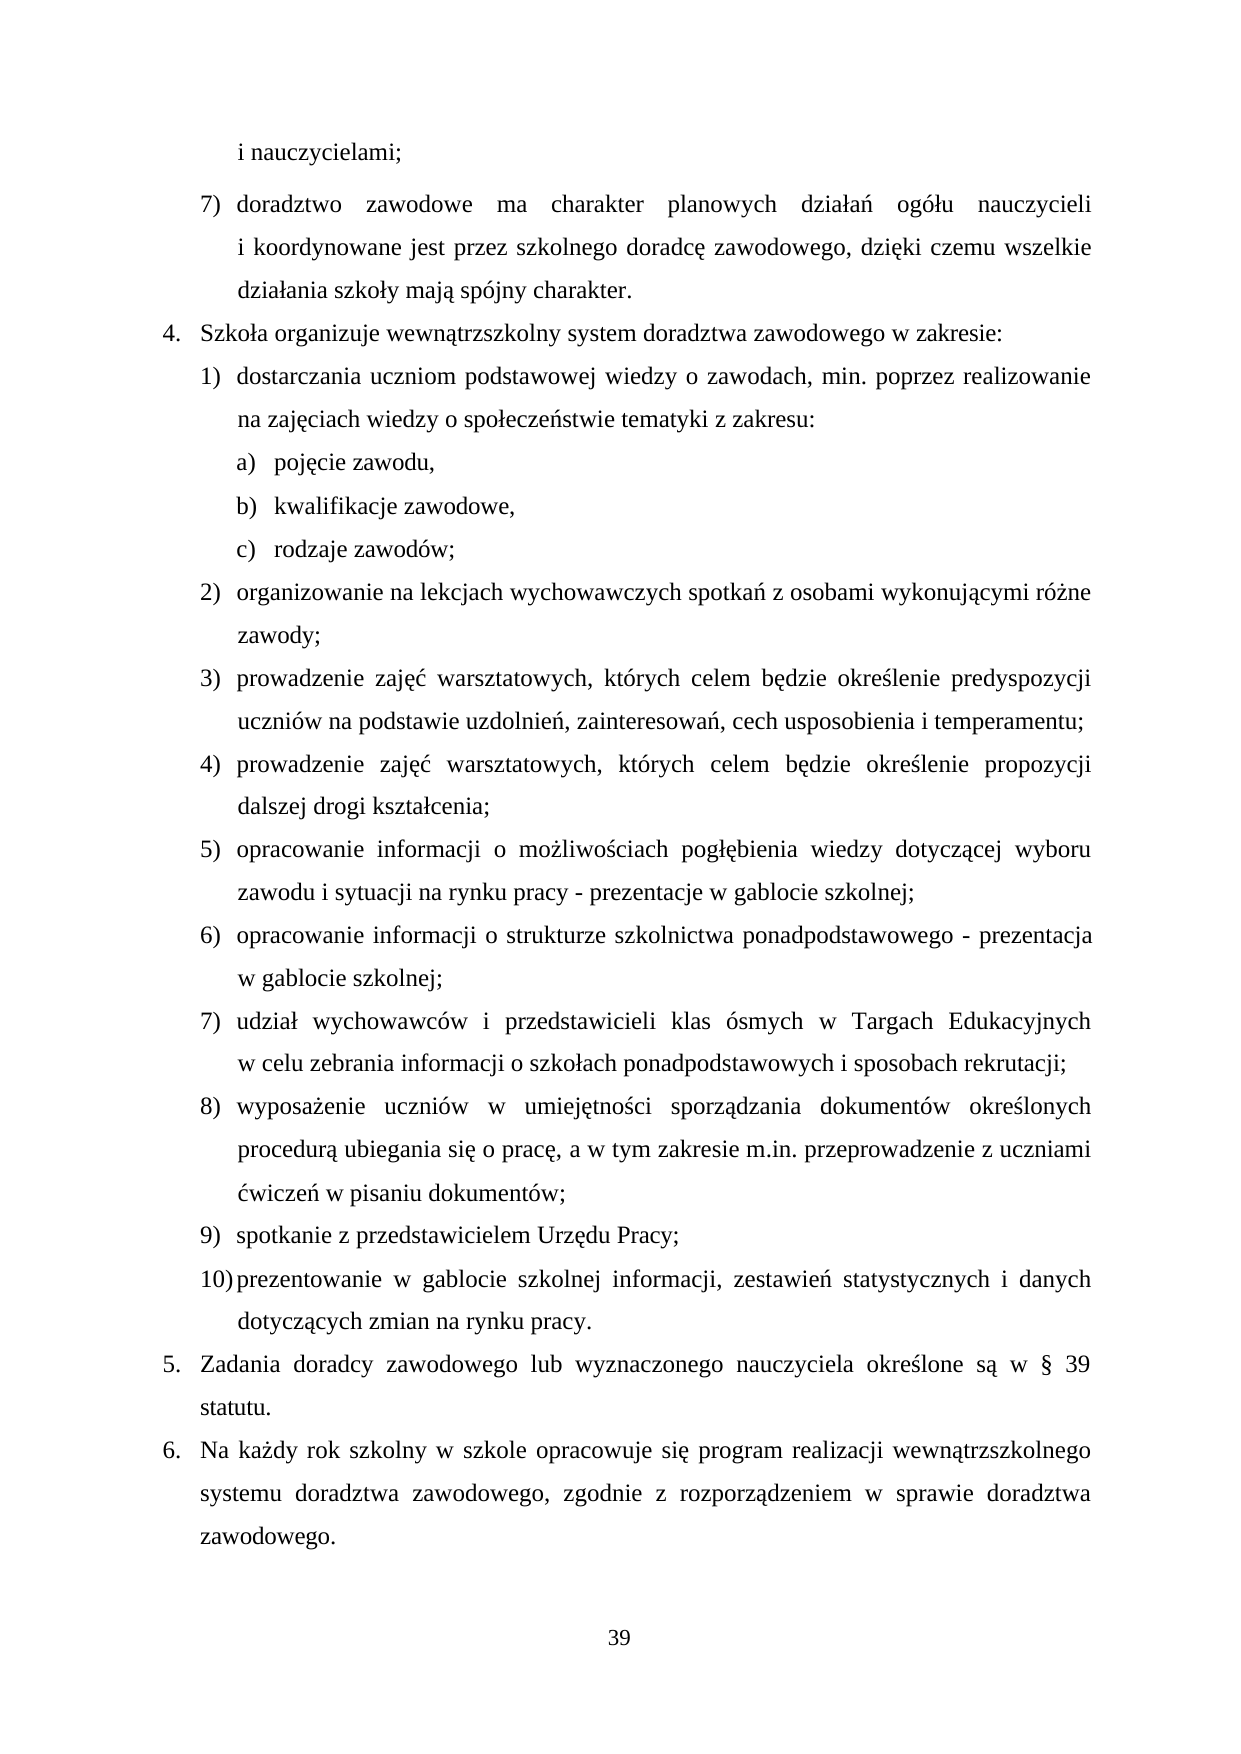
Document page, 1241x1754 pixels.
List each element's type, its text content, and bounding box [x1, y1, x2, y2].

list Na każdy rok szkolny w szkole opracowuje się program realizacji wewnątrzszkolnego systemu doradztwa zawodowego, zgodnie z rozporządzeniem w sprawie doradztwa zawodowego. [162, 1435, 1092, 1550]
list spotkanie z przedstawicielem Urzędu Pracy; [200, 1221, 1105, 1249]
list organizowanie na lekcjach wychowawczych spotkań z osobami wykonującymi różne zawody; [200, 577, 1092, 649]
list Zadania doradcy zawodowego lub wyznaczonego nauczyciela określone są w § 39 statutu. [162, 1349, 1092, 1421]
list udział wychowawców i przedstawicieli klas ósmych w Targach Edukacyjnych w celu zebrania informacji o szkołach ponadpodstawowych i sposobach rekrutacji; [200, 1006, 1092, 1077]
list pojęcie zawodu, [236, 448, 1105, 476]
list prowadzenie zajęć warsztatowych, których celem będzie określenie predyspozycji uczniów na podstawie uzdolnień, zainteresowań, cech usposobienia i temperamentu; [200, 663, 1092, 734]
list kwalifikacje zawodowe, [236, 491, 1105, 519]
list opracowanie informacji o możliwościach pogłębienia wiedzy dotyczącej wyboru zawodu i sytuacji na rynku pracy - prezentacje w gablocie szkolnej; [200, 834, 1092, 906]
list Szkoła organizuje wewnątrzszkolny system doradztwa zawodowego w zakresie: [162, 318, 1105, 347]
list rodzaje zawodów; [236, 534, 1105, 562]
list doradztwo zawodowe ma charakter planowych działań ogółu nauczycieli i koordynowane jest przez szkolnego doradcę zawodowego, dzięki czemu wszelkie działania szkoły mają spójny charakter. [200, 189, 1092, 304]
list prezentowanie w gablocie szkolnej informacji, zestawień statystycznych i danych dotyczących zmian na rynku pracy. [200, 1264, 1092, 1335]
list dostarczania uczniom podstawowej wiedzy o zawodach, min. poprzez realizowanie na zajęciach wiedzy o społeczeństwie tematyki z zakresu: [200, 361, 1092, 433]
list prowadzenie zajęć warsztatowych, których celem będzie określenie propozycji dalszej drogi kształcenia; [200, 749, 1092, 820]
list wyposażenie uczniów w umiejętności sporządzania dokumentów określonych procedurą ubiegania się o pracę, a w tym zakresie m.in. przeprowadzenie z uczniami ćwiczeń w pisaniu dokumentów; [200, 1091, 1092, 1206]
list opracowanie informacji o strukturze szkolnictwa ponadpodstawowego - prezentacja w gablocie szkolnej; [200, 920, 1093, 991]
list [200, 137, 1092, 166]
